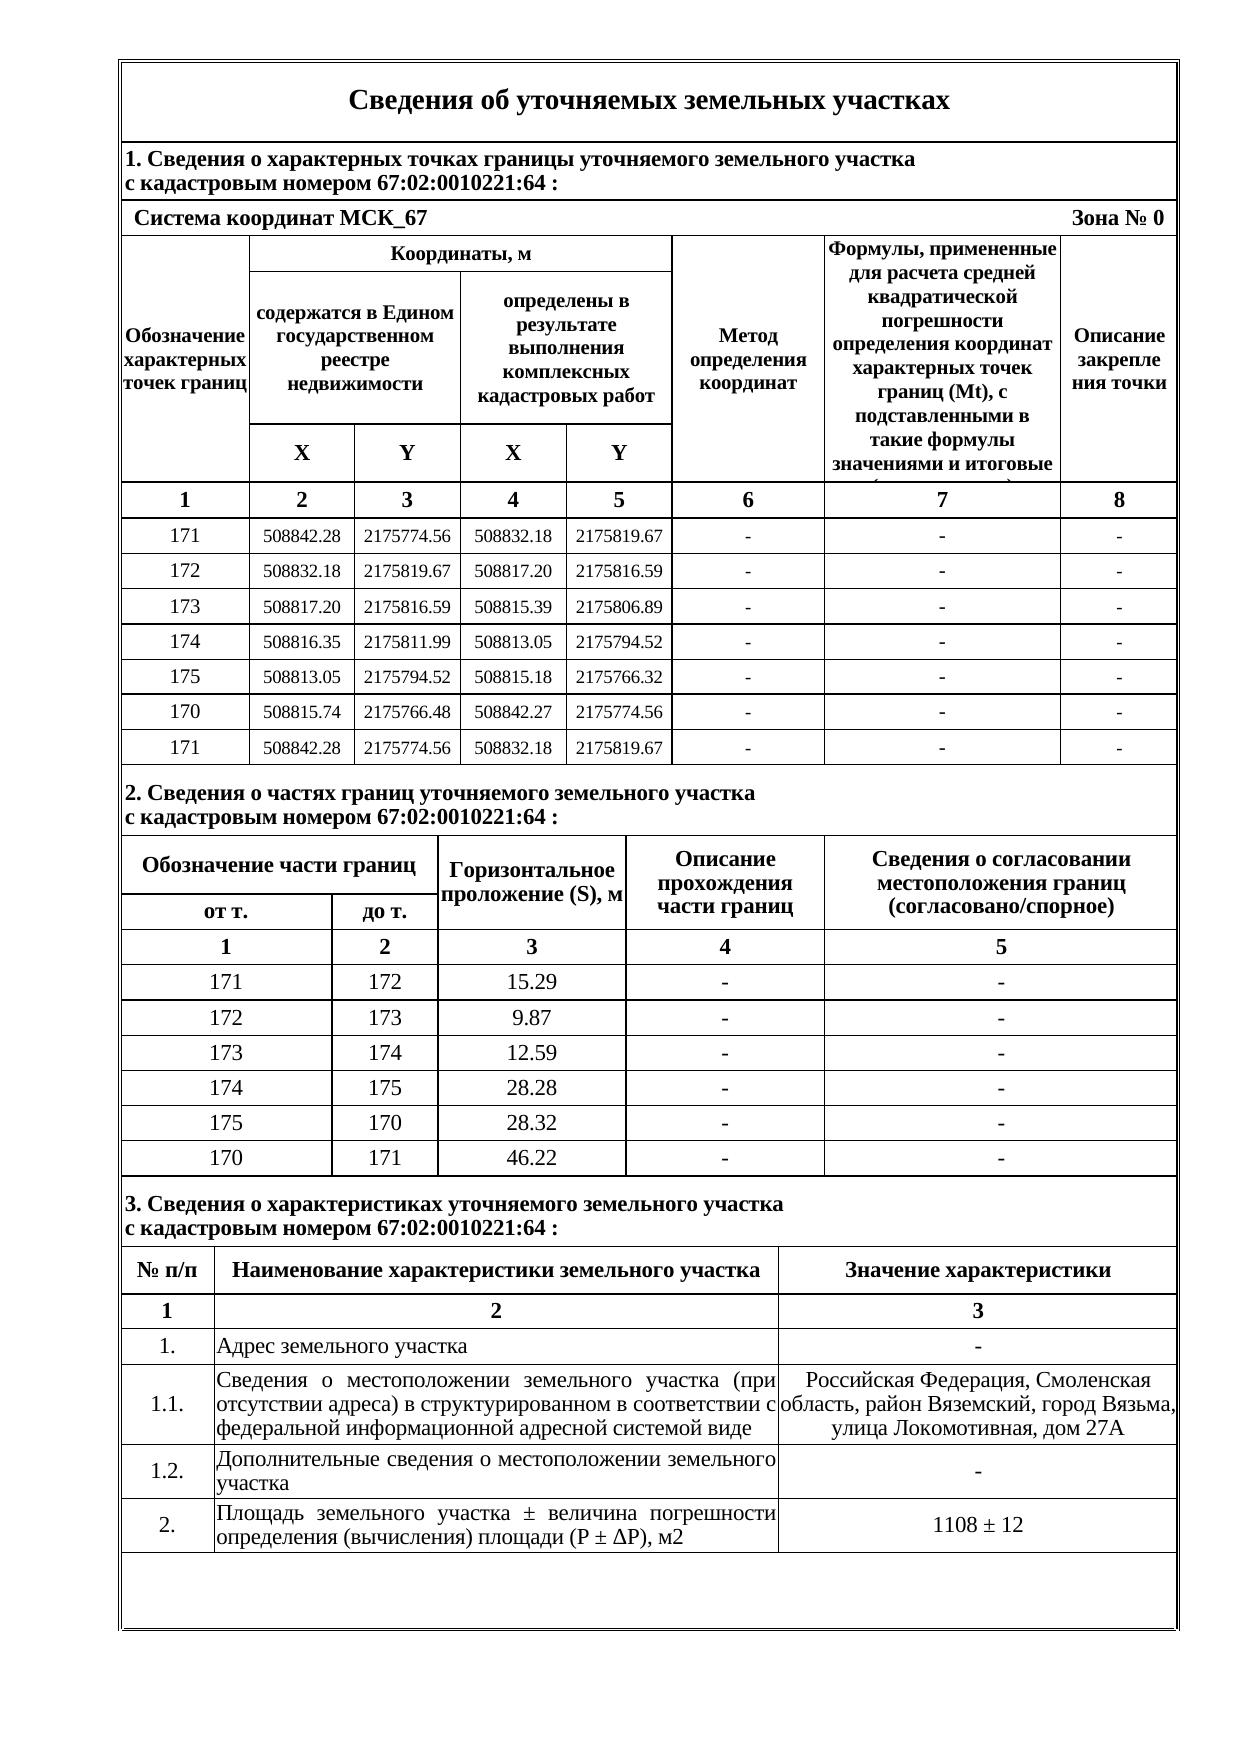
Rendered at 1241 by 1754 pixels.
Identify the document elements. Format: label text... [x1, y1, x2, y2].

table_cell 2175819.67 [567, 519, 671, 553]
table_cell 5 [567, 483, 671, 517]
table_cell 15.29 [439, 965, 625, 999]
table_cell Зона № 0 [824, 201, 1166, 235]
table_cell Координаты, м [250, 236, 671, 271]
table_cell - [825, 589, 1060, 623]
table_cell Российская Федерация, Смоленская область, район Вяземский, город Вязьма, улица Локомотивная, дом 27А [779, 1365, 1176, 1444]
table_cell 508832.18 [461, 519, 566, 553]
table_cell 2. [122, 1499, 214, 1552]
table_cell № п/п [122, 1247, 214, 1293]
table_cell - [673, 695, 824, 729]
table_cell 1.1. [122, 1365, 214, 1444]
table_cell 175 [122, 1106, 331, 1139]
table_cell - [825, 519, 1060, 553]
table_cell 508842.28 [250, 519, 354, 553]
table_cell X [461, 425, 566, 481]
table_cell 171 [122, 965, 331, 999]
table_cell Обозначение части границ [122, 836, 437, 893]
table_cell Сведения об уточняемых земельных участках [122, 63, 1176, 141]
table_cell 173 [333, 1001, 437, 1035]
table_cell - [1061, 625, 1176, 659]
table_cell 2 [215, 1295, 778, 1328]
table_cell 172 [122, 554, 249, 587]
table_cell 2. Сведения о частях границ уточняемого земельного участка с кадастровым номером 67:02:0010221:64 : [122, 775, 1176, 835]
table_cell - [1061, 589, 1176, 623]
table_cell 508817.20 [461, 554, 566, 587]
table_cell Площадь земельного участка ± величина погрешности определения (вычисления) площади (Р ± ΔР), м2 [215, 1499, 778, 1552]
table_cell - [825, 730, 1060, 763]
table_cell 2175766.32 [567, 660, 671, 693]
table_cell Сведения о местоположении земельного участка (при отсутствии адреса) в структурированном в соответствии с федеральной информационной адресной системой виде [215, 1365, 778, 1444]
table_cell 508815.18 [461, 660, 566, 693]
table_cell 2175819.67 [355, 554, 460, 587]
table_cell 508815.39 [461, 589, 566, 623]
table_cell 170 [333, 1106, 437, 1139]
table_cell 1. [122, 1329, 214, 1363]
table_cell 3 [779, 1295, 1176, 1328]
table_cell 2175766.48 [355, 695, 460, 729]
table_cell Система координат МСК_67 [132, 201, 814, 235]
table_cell Наименование характеристики земельного участка [215, 1247, 778, 1293]
table_cell - [673, 730, 824, 763]
table_cell 508816.35 [250, 625, 354, 659]
table_cell - [1061, 554, 1176, 587]
table_cell - [673, 554, 824, 587]
table_cell 508813.05 [461, 625, 566, 659]
table_cell 2 [333, 930, 437, 963]
table_cell 2175794.52 [567, 625, 671, 659]
table_cell до т. [333, 895, 437, 929]
table_cell - [825, 660, 1060, 693]
table_cell - [825, 625, 1060, 659]
table_cell 2175774.56 [355, 519, 460, 553]
table_cell 3 [439, 930, 625, 963]
table_cell определены в результате выполнения комплексных кадастровых работ [461, 272, 671, 423]
table_cell 3 [355, 483, 460, 517]
table_cell Адрес земельного участка [215, 1329, 778, 1363]
table_cell 171 [122, 730, 249, 763]
table_cell - [627, 1036, 824, 1069]
table_cell - [825, 1036, 1176, 1069]
table_cell 508842.28 [250, 730, 354, 763]
table_cell 174 [122, 1071, 331, 1105]
table_cell 170 [122, 695, 249, 729]
table_cell 9.87 [439, 1001, 625, 1035]
table_cell 171 [333, 1141, 437, 1175]
table_cell - [627, 1141, 824, 1175]
table_cell - [673, 660, 824, 693]
table_cell 1 [122, 1295, 214, 1328]
table_cell - [627, 1106, 824, 1139]
table_cell - [825, 965, 1176, 999]
table_cell Сведения о согласовании местоположения границ (согласовано/спорное) [825, 836, 1176, 929]
table_cell 175 [122, 660, 249, 693]
table_cell 173 [122, 1036, 331, 1069]
table_cell 171 [122, 519, 249, 553]
table_cell 2175816.59 [567, 554, 671, 587]
table_cell [814, 201, 824, 235]
table_cell - [1061, 660, 1176, 693]
table_cell - [1061, 730, 1176, 763]
table_cell 2 [250, 483, 354, 517]
table_cell - [825, 1141, 1176, 1175]
table_cell 174 [333, 1036, 437, 1069]
table_cell 2175774.56 [567, 695, 671, 729]
table_cell 2175816.59 [355, 589, 460, 623]
table_cell Формулы, примененные для расчета средней квадратической погрешности определения координат характерных точек границ (Mt), с подставленными в такие формулы значениями и итоговые (вычисленные) значения Mt, м [825, 236, 1060, 481]
table_cell 3. Сведения о характеристиках уточняемого земельного участка с кадастровым номером 67:02:0010221:64 : [122, 1188, 1176, 1246]
table_cell 12.59 [439, 1036, 625, 1069]
table_cell - [1061, 695, 1176, 729]
table_cell 46.22 [439, 1141, 625, 1175]
table_cell 1 [122, 483, 249, 517]
table_cell [122, 1177, 1176, 1187]
table_cell - [825, 1106, 1176, 1139]
table_cell 170 [122, 1141, 331, 1175]
table_cell 172 [122, 1001, 331, 1035]
table_cell Дополнительные сведения о местоположении земельного участка [215, 1445, 778, 1498]
table_cell - [673, 589, 824, 623]
table_cell [1166, 201, 1176, 235]
table_cell 2175806.89 [567, 589, 671, 623]
table_cell 1. Сведения о характерных точках границы уточняемого земельного участка с кадастровым номером 67:02:0010221:64 : [122, 143, 1176, 199]
table_cell - [673, 625, 824, 659]
table_cell [122, 201, 132, 235]
table_cell - [1061, 519, 1176, 553]
table_cell - [627, 1071, 824, 1105]
table_cell Описание закрепле ния точки [1061, 236, 1176, 481]
table_cell - [673, 519, 824, 553]
table_cell 508817.20 [250, 589, 354, 623]
table_cell 7 [825, 483, 1060, 517]
table_cell 508813.05 [250, 660, 354, 693]
table_cell 173 [122, 589, 249, 623]
table_cell 2175794.52 [355, 660, 460, 693]
table_cell X [250, 425, 354, 481]
table_cell 508842.27 [461, 695, 566, 729]
table_cell 508815.74 [250, 695, 354, 729]
table_cell 174 [122, 625, 249, 659]
table_cell - [779, 1445, 1176, 1498]
table_cell - [627, 965, 824, 999]
table_cell 2175774.56 [355, 730, 460, 763]
table_cell - [825, 554, 1060, 587]
table_cell 1108 ± 12 [779, 1499, 1176, 1552]
table_cell - [627, 1001, 824, 1035]
table_cell - [825, 695, 1060, 729]
table_cell 508832.18 [461, 730, 566, 763]
table_cell [122, 765, 1176, 775]
table_cell 1 [122, 930, 331, 963]
table_cell 4 [461, 483, 566, 517]
table_cell 172 [333, 965, 437, 999]
table_cell 2175811.99 [355, 625, 460, 659]
table_cell 6 [673, 483, 824, 517]
table_cell 508832.18 [250, 554, 354, 587]
table_cell Значение характеристики [779, 1247, 1176, 1293]
table_cell - [779, 1329, 1176, 1363]
table_cell Y [355, 425, 460, 481]
table_cell 2175819.67 [567, 730, 671, 763]
table_cell - [825, 1001, 1176, 1035]
table_cell 8 [1061, 483, 1176, 517]
table_cell 1.2. [122, 1445, 214, 1498]
table_cell Обозначение характерных точек границ [122, 236, 249, 481]
table_cell - [825, 1071, 1176, 1105]
table_cell Метод определения координат [673, 236, 824, 481]
table_cell Горизонтальное проложение (S), м [439, 836, 625, 929]
table_cell содержатся в Едином государственном реестре недвижимости [250, 272, 460, 423]
table_cell 28.28 [439, 1071, 625, 1105]
table_cell Y [567, 425, 671, 481]
table_cell 5 [825, 930, 1176, 963]
table_cell Описание прохождения части границ [627, 836, 824, 929]
table_cell от т. [122, 895, 331, 929]
table_cell [120, 1628, 1178, 1687]
table_cell 28.32 [439, 1106, 625, 1139]
table_cell 175 [333, 1071, 437, 1105]
table_cell 4 [627, 930, 824, 963]
table_cell [122, 1553, 1176, 1628]
